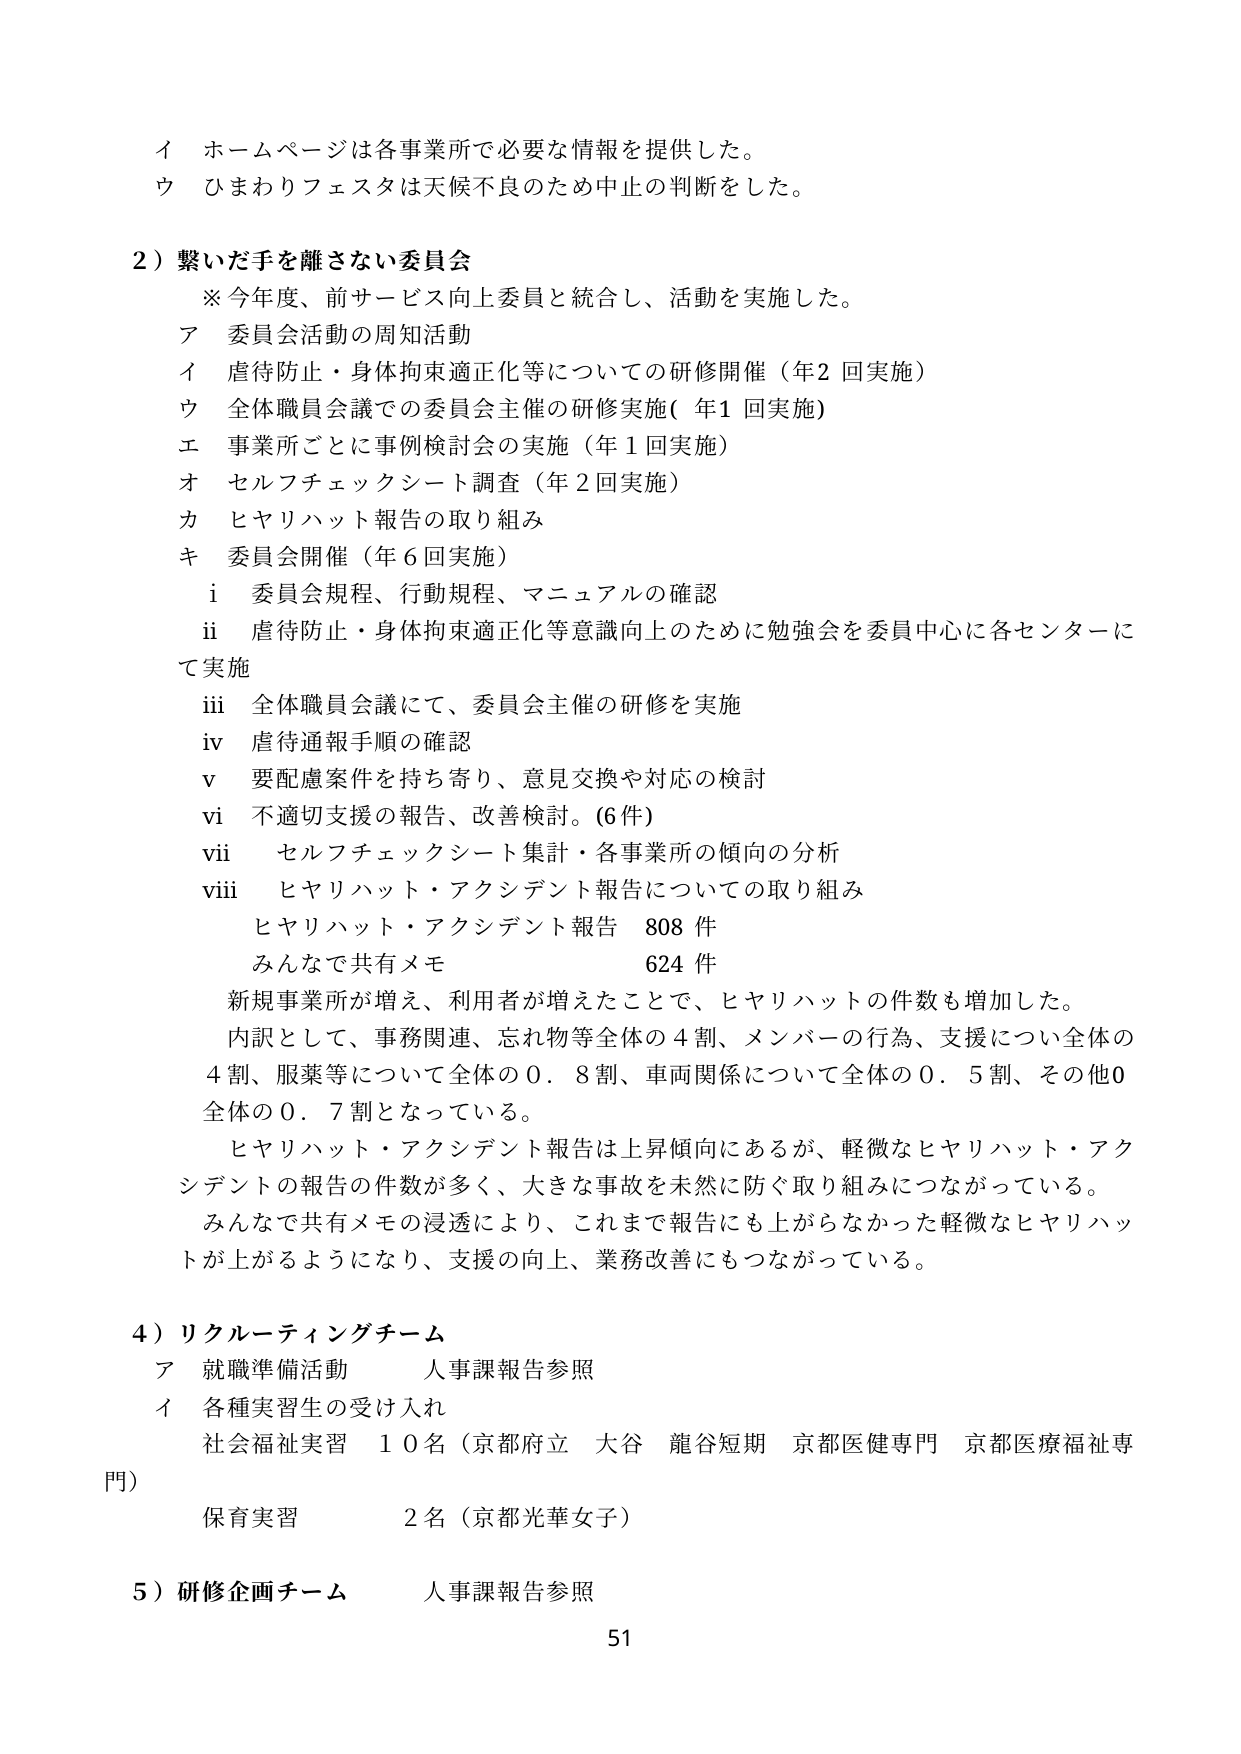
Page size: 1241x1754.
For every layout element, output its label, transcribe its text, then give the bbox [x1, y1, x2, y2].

text ５）研修企画チーム 人事課報告参照 [104, 1572, 1136, 1609]
list ヒヤリハット・アクシデント報告 808件 [176, 907, 1136, 944]
text イ ホームページは各事業所で必要な情報を提供した。 [104, 130, 1136, 167]
list ⅷ ヒヤリハット・アクシデント報告についての取り組み [176, 870, 1136, 907]
list ⅵ 不適切支援の報告、改善検討。(6件) [176, 796, 1136, 833]
list ⅱ 虐待防止・身体拘束適正化等意識向上のために勉強会を委員中心に各センターにて実施 [176, 611, 1136, 685]
list ⅶ セルフチェックシート集計・各事業所の傾向の分析 [176, 833, 1136, 870]
list 内訳として、事務関連、忘れ物等全体の４割、メンバーの行為、支援につい全体の４割、服薬等について全体の０．８割、車両関係について全体の０．５割、その他0全体の０．７割となっている。 [194, 1018, 1136, 1129]
text イ 虐待防止・身体拘束適正化等についての研修開催（年2回実施） [104, 352, 1136, 389]
text ア 委員会活動の周知活動 [104, 315, 1136, 352]
list みんなで共有メモ 624件 [176, 944, 1136, 981]
text エ 事業所ごとに事例検討会の実施（年１回実施） [104, 426, 1136, 463]
text 保育実習 ２名（京都光華女子） [104, 1498, 1136, 1536]
text カ ヒヤリハット報告の取り組み [104, 500, 1136, 537]
text ア 就職準備活動 人事課報告参照 [104, 1351, 1136, 1388]
list ⅲ 全体職員会議にて、委員会主催の研修を実施 [176, 685, 1136, 722]
list ヒヤリハット・アクシデント報告は上昇傾向にあるが、軽微なヒヤリハット・アクシデントの報告の件数が多く、大きな事故を未然に防ぐ取り組みにつながっている。 [176, 1129, 1136, 1203]
text ２）繋いだ手を離さない委員会 [104, 241, 1136, 278]
list 新規事業所が増え、利用者が増えたことで、ヒヤリハットの件数も増加した。 [176, 981, 1136, 1018]
text 社会福祉実習 １０名（京都府立 大谷 龍谷短期 京都医健専門 京都医療福祉専門） [104, 1424, 1136, 1498]
list みんなで共有メモの浸透により、これまで報告にも上がらなかった軽微なヒヤリハットが上がるようになり、支援の向上、業務改善にもつながっている。 [176, 1203, 1136, 1277]
list キ 委員会開催（年６回実施） [104, 537, 1136, 574]
text ※今年度、前サービス向上委員と統合し、活動を実施した。 [127, 278, 1136, 315]
text ウ ひまわりフェスタは天候不良のため中止の判断をした。 [104, 167, 1136, 204]
text ⅰ 委員会規程、行動規程、マニュアルの確認 [149, 574, 1136, 611]
list ⅳ 虐待通報手順の確認 [176, 722, 1136, 759]
list オ セルフチェックシート調査（年２回実施） [104, 463, 1136, 500]
text ４）リクルーティングチーム [104, 1314, 1136, 1351]
text イ 各種実習生の受け入れ [104, 1388, 1136, 1424]
text ウ 全体職員会議での委員会主催の研修実施(年1回実施) [149, 389, 1136, 426]
text ⅴ 要配慮案件を持ち寄り、意見交換や対応の検討 [127, 759, 1136, 796]
